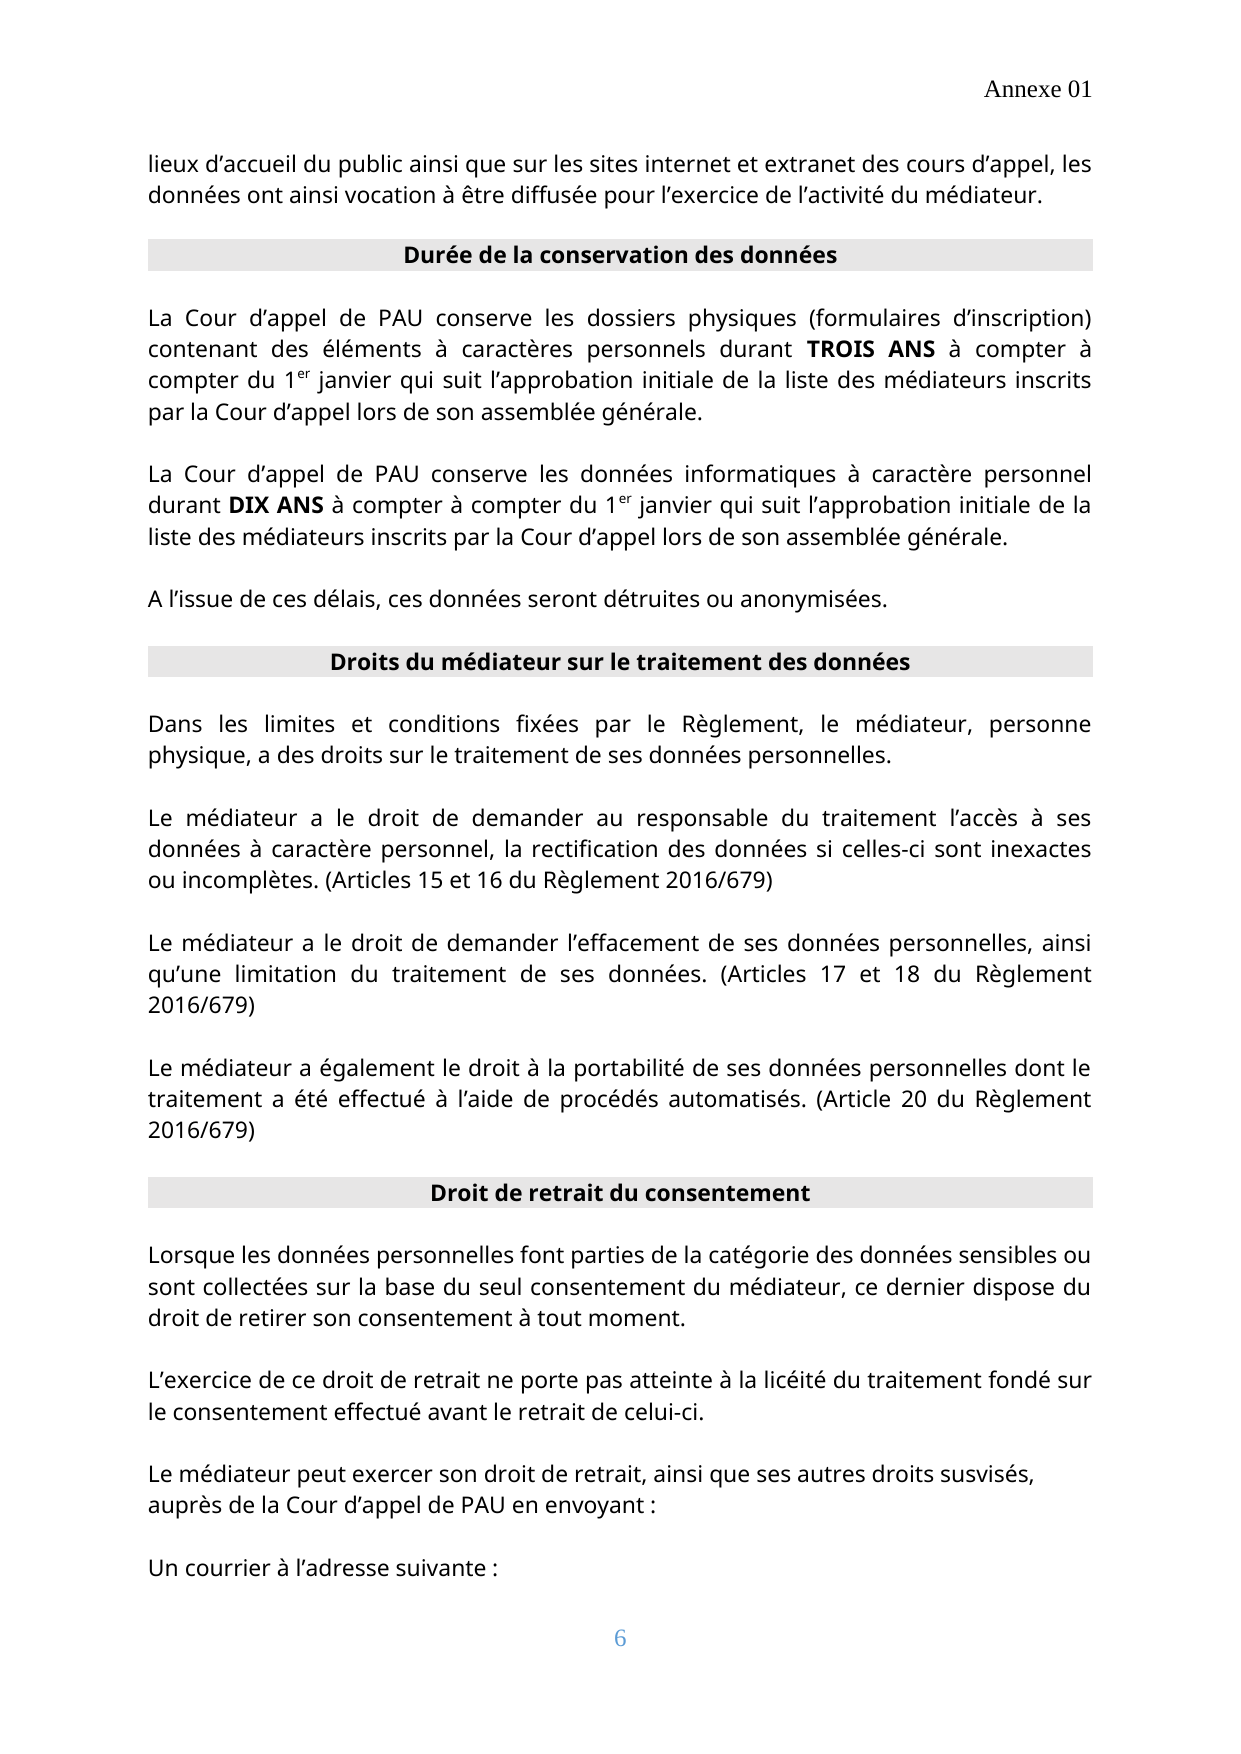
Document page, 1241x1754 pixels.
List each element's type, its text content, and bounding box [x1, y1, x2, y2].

text Droit de retrait du consentement [148, 1177, 1093, 1208]
text Le médiateur a également le droit à la portabilité de ses données personnelles dont le traitement a été effectué à l’aide de procédés automatisés. (Article 20 du Règlement 2016/679) [148, 1052, 1093, 1146]
text Droits du médiateur sur le traitement des données [148, 646, 1093, 677]
text Le médiateur a le droit de demander l’effacement de ses données personnelles, ainsi qu’une limitation du traitement de ses données. (Articles 17 et 18 du Règlement 2016/679) [148, 927, 1093, 1021]
text Le médiateur a le droit de demander au responsable du traitement l’accès à ses données à caractère personnel, la rectification des données si celles-ci sont inexactes ou incomplètes. (Articles 15 et 16 du Règlement 2016/679) [148, 802, 1093, 896]
text Dans les limites et conditions fixées par le Règlement, le médiateur, personne physique, a des droits sur le traitement de ses données personnelles. [148, 708, 1093, 771]
text Le médiateur peut exercer son droit de retrait, ainsi que ses autres droits susvisés, auprès de la Cour d’appel de PAU en envoyant : [148, 1458, 1093, 1521]
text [148, 148, 1093, 210]
text Un courrier à l’adresse suivante : [148, 1552, 1093, 1583]
text Durée de la conservation des données [148, 239, 1093, 271]
text A l’issue de ces délais, ces données seront détruites ou anonymisées. [148, 583, 1093, 614]
text Lorsque les données personnelles font parties de la catégorie des données sensibles ou sont collectées sur la base du seul consentement du médiateur, ce dernier dispose du droit de retirer son consentement à tout moment. [148, 1239, 1093, 1333]
text L’exercice de ce droit de retrait ne porte pas atteinte à la licéité du traitement fondé sur le consentement effectué avant le retrait de celui-ci. [148, 1364, 1093, 1427]
text La Cour d’appel de PAU conserve les dossiers physiques (formulaires d’inscription) contenant des éléments à caractères personnels durant TROIS ANS à compter à compter du 1er janvier qui suit l’approbation initiale de la liste des médiateurs inscrits par la Cour d’appel lors de son assemblée générale. [148, 302, 1093, 427]
text La Cour d’appel de PAU conserve les données informatiques à caractère personnel durant DIX ANS à compter à compter du 1er janvier qui suit l’approbation initiale de la liste des médiateurs inscrits par la Cour d’appel lors de son assemblée générale. [148, 458, 1093, 552]
